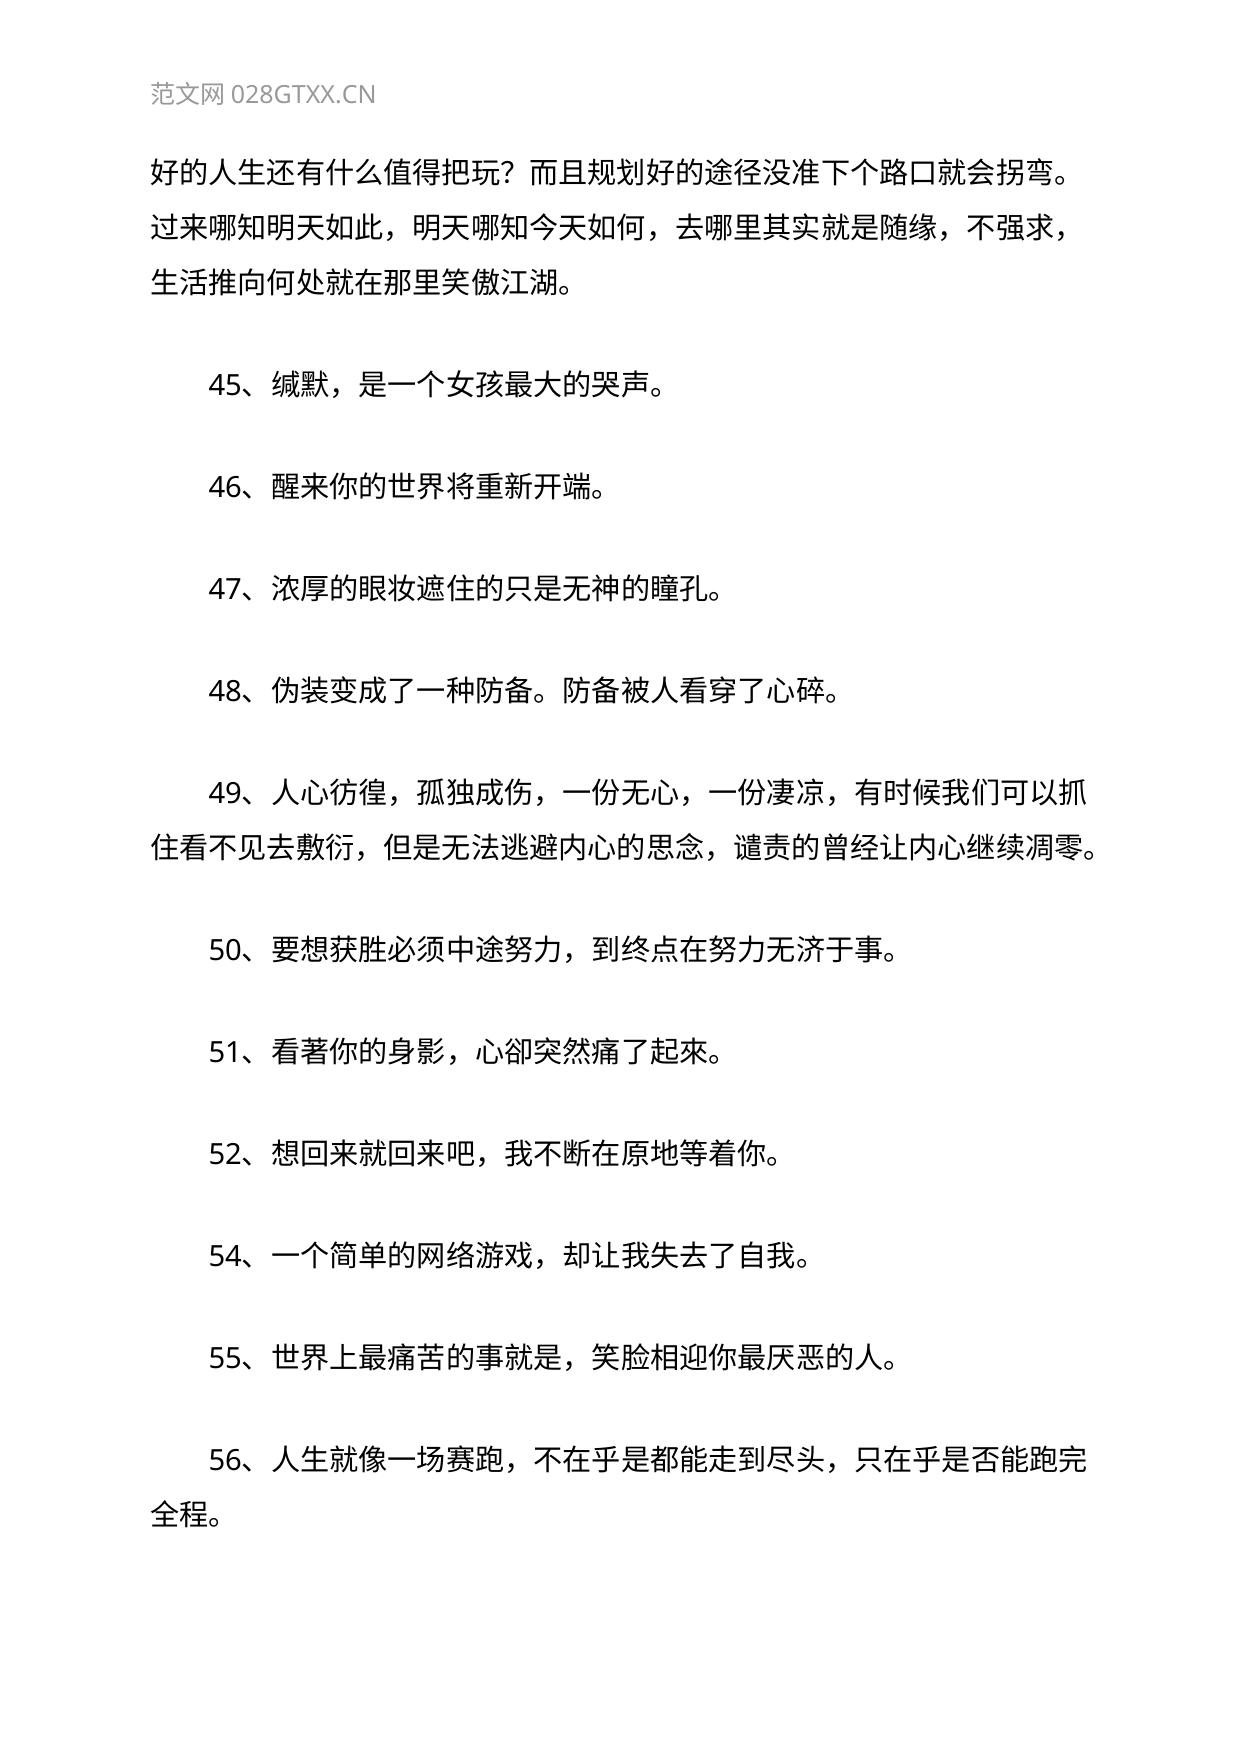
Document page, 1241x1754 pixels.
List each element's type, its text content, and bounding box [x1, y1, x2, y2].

text 54、一个简单的网络游戏，却让我失去了自我。 [150, 1232, 1090, 1274]
text 55、世界上最痛苦的事就是，笑脸相迎你最厌恶的人。 [150, 1334, 1090, 1377]
text 48、伪装变成了一种防备。防备被人看穿了心碎。 [150, 667, 1090, 710]
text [150, 150, 1090, 302]
text 46、醒来你的世界将重新开端。 [150, 463, 1090, 506]
text 52、想回来就回来吧，我不断在原地等着你。 [150, 1130, 1090, 1173]
text 56、人生就像一场赛跑，不在乎是都能走到尽头，只在乎是否能跑完全程。 [150, 1436, 1090, 1533]
text 51、看著你的身影，心卻突然痛了起來。 [150, 1028, 1090, 1071]
text 49、人心彷徨，孤独成伤，一份无心，一份凄凉，有时候我们可以抓住看不见去敷衍，但是无法逃避内心的思念，谴责的曾经让内心继续凋零。 [150, 769, 1090, 867]
text 50、要想获胜必须中途努力，到终点在努力无济于事。 [150, 926, 1090, 969]
text 45、缄默，是一个女孩最大的哭声。 [150, 362, 1090, 404]
text 47、浓厚的眼妆遮住的只是无神的瞳孔。 [150, 566, 1090, 608]
